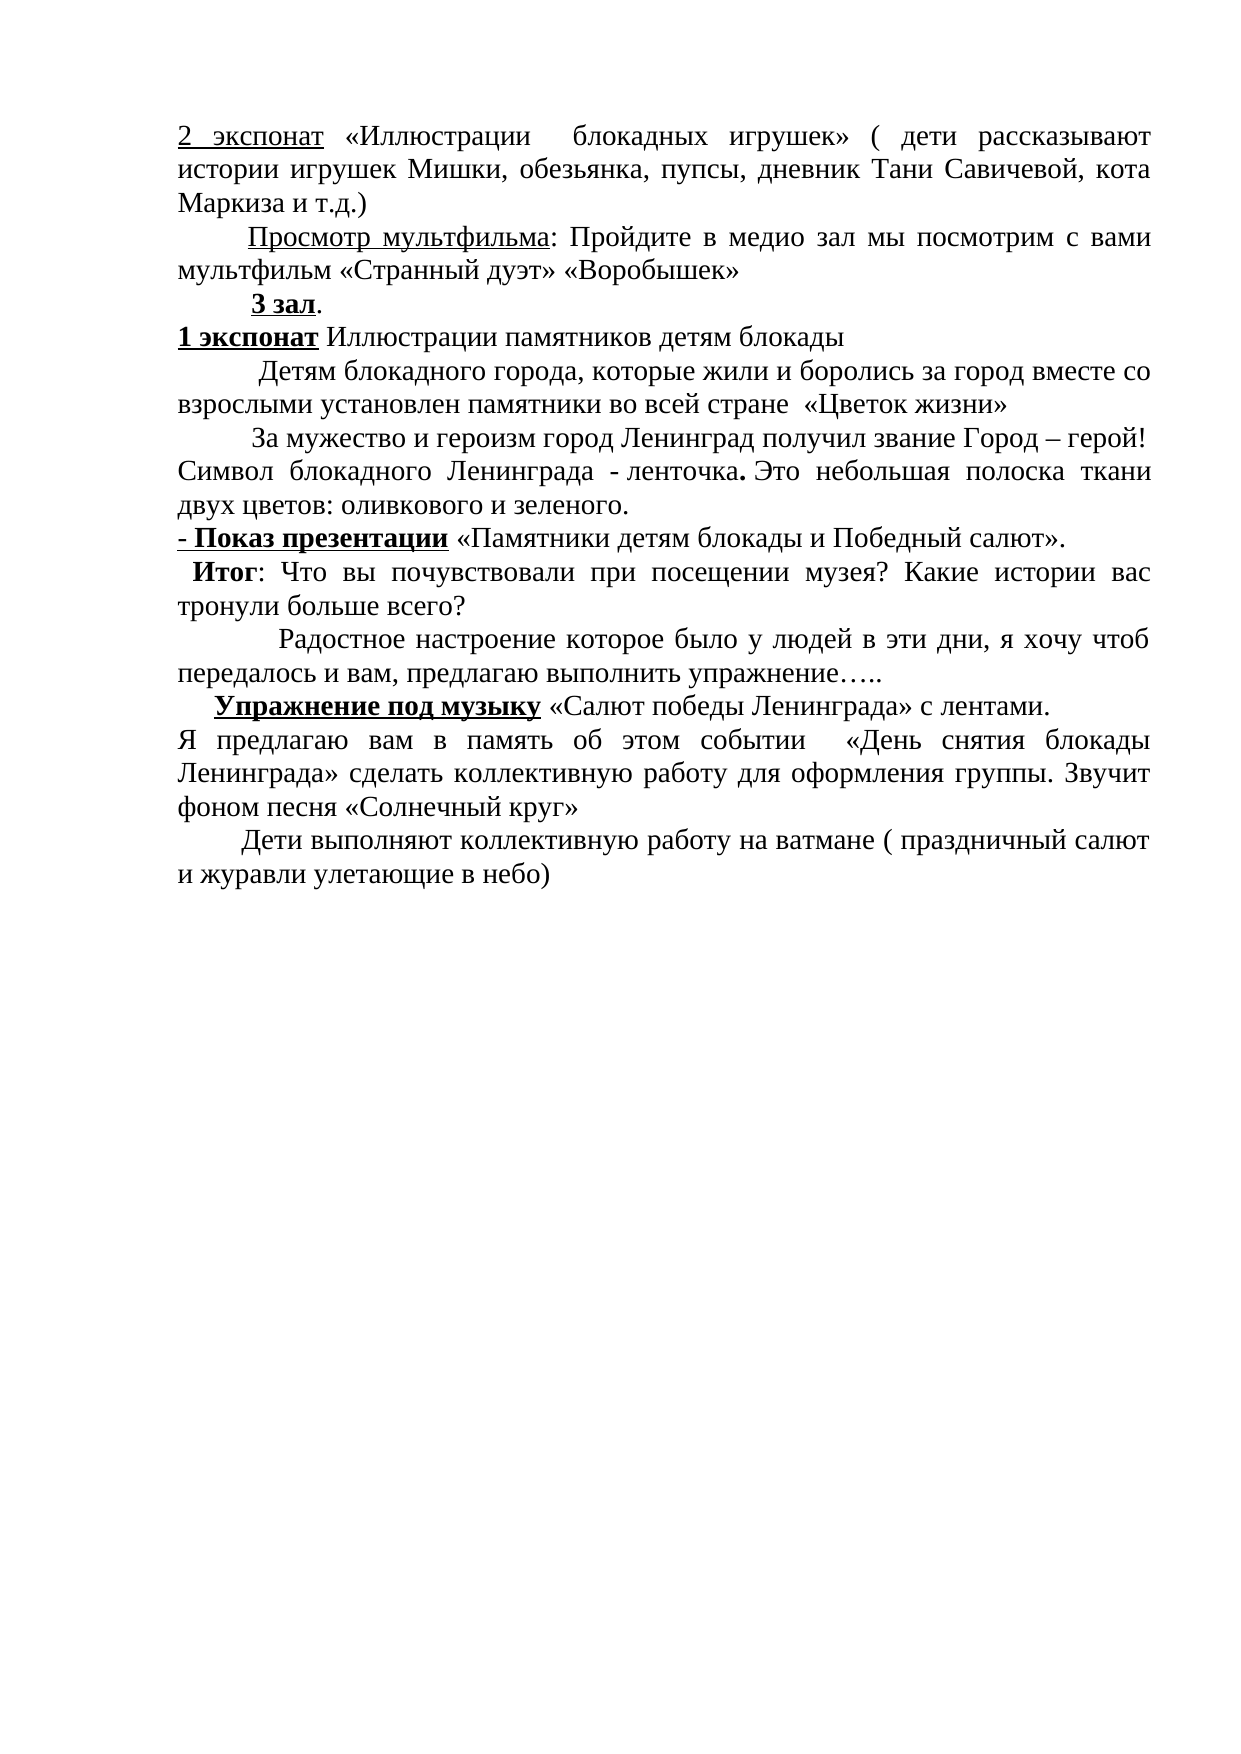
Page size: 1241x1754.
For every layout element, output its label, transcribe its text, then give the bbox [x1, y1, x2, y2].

text Упражнение под музыку «Салют победы Ленинграда» с лентами. [177, 688, 1152, 722]
text Детям блокадного города, которые жили и боролись за город вместе со взрослыми установлен памятники во всей стране «Цветок жизни» [177, 353, 1152, 420]
text Просмотр мультфильма: Пройдите в медио зал мы посмотрим с вами мультфильм «Странный дуэт» «Воробышек» [177, 219, 1152, 286]
text Дети выполняют коллективную работу на ватмане ( праздничный салют и журавли улетающие в небо) [177, 822, 1152, 889]
text - Показ презентации «Памятники детям блокады и Победный салют». [177, 521, 1152, 554]
text 3 зал. [177, 286, 1152, 319]
text За мужество и героизм город Ленинград получил звание Город – герой! [177, 420, 1152, 453]
text 1 экспонат Иллюстрации памятников детям блокады [177, 319, 1152, 353]
text Символ блокадного Ленинграда - ленточка. Это небольшая полоска ткани двух цветов: оливкового и зеленого. [177, 453, 1152, 521]
text Итог: Что вы почувствовали при посещении музея? Какие истории вас тронули больше всего? [177, 554, 1152, 621]
text Радостное настроение которое было у людей в эти дни, я хочу чтоб передалось и вам, предлагаю выполнить упражнение….. [177, 621, 1152, 688]
text 2 экспонат «Иллюстрации блокадных игрушек» ( дети рассказывают истории игрушек Мишки, обезьянка, пупсы, дневник Тани Савичевой, кота Маркиза и т.д.) [177, 118, 1152, 219]
text Я предлагаю вам в память об этом событии «День снятия блокады Ленинграда» сделать коллективную работу для оформления группы. Звучит фоном песня «Солнечный круг» [177, 722, 1152, 822]
